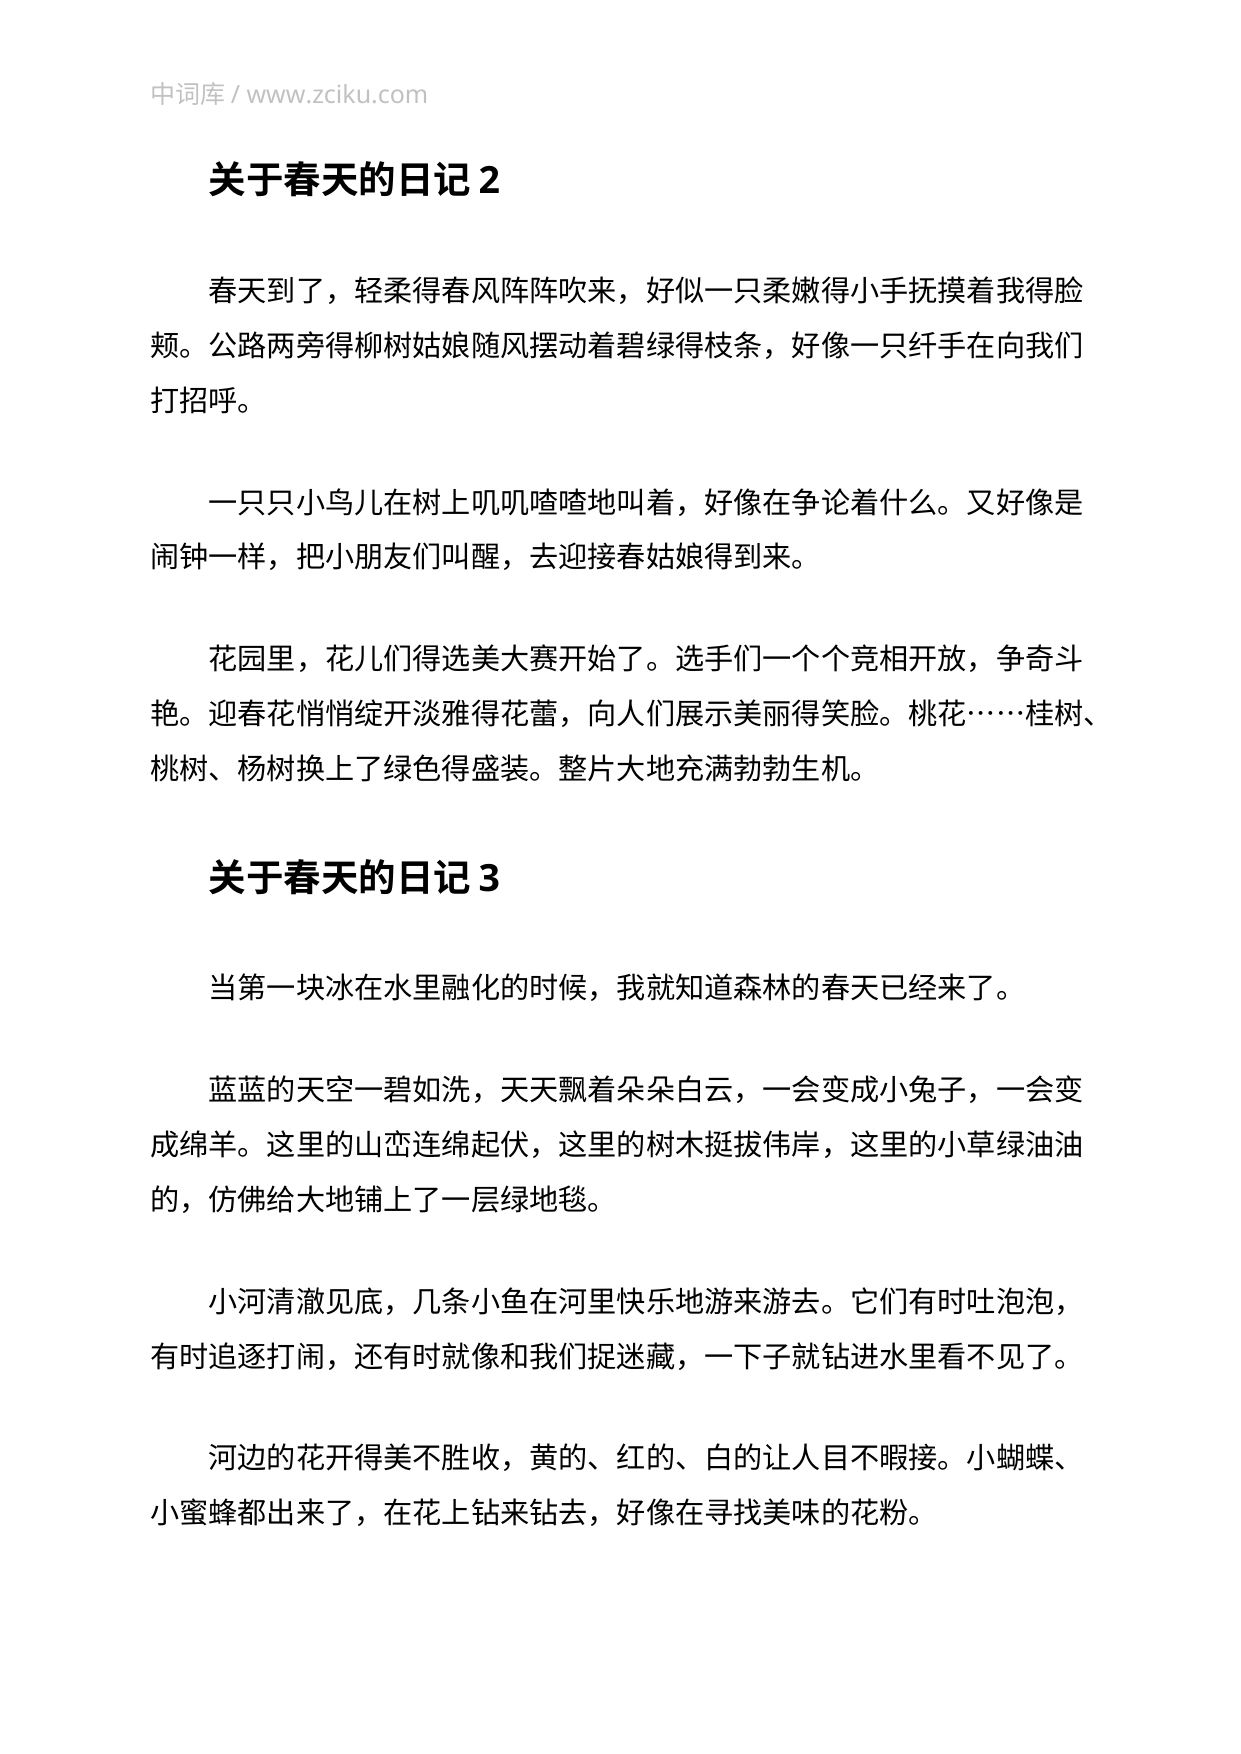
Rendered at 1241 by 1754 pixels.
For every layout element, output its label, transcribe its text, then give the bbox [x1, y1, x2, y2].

text 关于春天的日记2 [150, 150, 1090, 204]
text 春天到了，轻柔得春风阵阵吹来，好似一只柔嫩得小手抚摸着我得脸颊。公路两旁得柳树姑娘随风摆动着碧绿得枝条，好像一只纤手在向我们打招呼。 [150, 268, 1090, 420]
text 河边的花开得美不胜收，黄的、红的、白的让人目不暇接。小蝴蝶、小蜜蜂都出来了，在花上钻来钻去，好像在寻找美味的花粉。 [150, 1435, 1090, 1532]
text 关于春天的日记3 [150, 847, 1090, 902]
text 当第一块冰在水里融化的时候，我就知道森林的春天已经来了。 [150, 965, 1090, 1007]
text 一只只小鸟儿在树上叽叽喳喳地叫着，好像在争论着什么。又好像是闹钟一样，把小朋友们叫醒，去迎接春姑娘得到来。 [150, 479, 1090, 576]
text 蓝蓝的天空一碧如洗，天天飘着朵朵白云，一会变成小兔子，一会变成绵羊。这里的山峦连绵起伏，这里的树木挺拔伟岸，这里的小草绿油油的，仿佛给大地铺上了一层绿地毯。 [150, 1067, 1090, 1219]
text 花园里，花儿们得选美大赛开始了。选手们一个个竞相开放，争奇斗艳。迎春花悄悄绽开淡雅得花蕾，向人们展示美丽得笑脸。桃花……桂树、桃树、杨树换上了绿色得盛装。整片大地充满勃勃生机。 [150, 636, 1090, 788]
text 小河清澈见底，几条小鱼在河里快乐地游来游去。它们有时吐泡泡，有时追逐打闹，还有时就像和我们捉迷藏，一下子就钻进水里看不见了。 [150, 1278, 1090, 1376]
